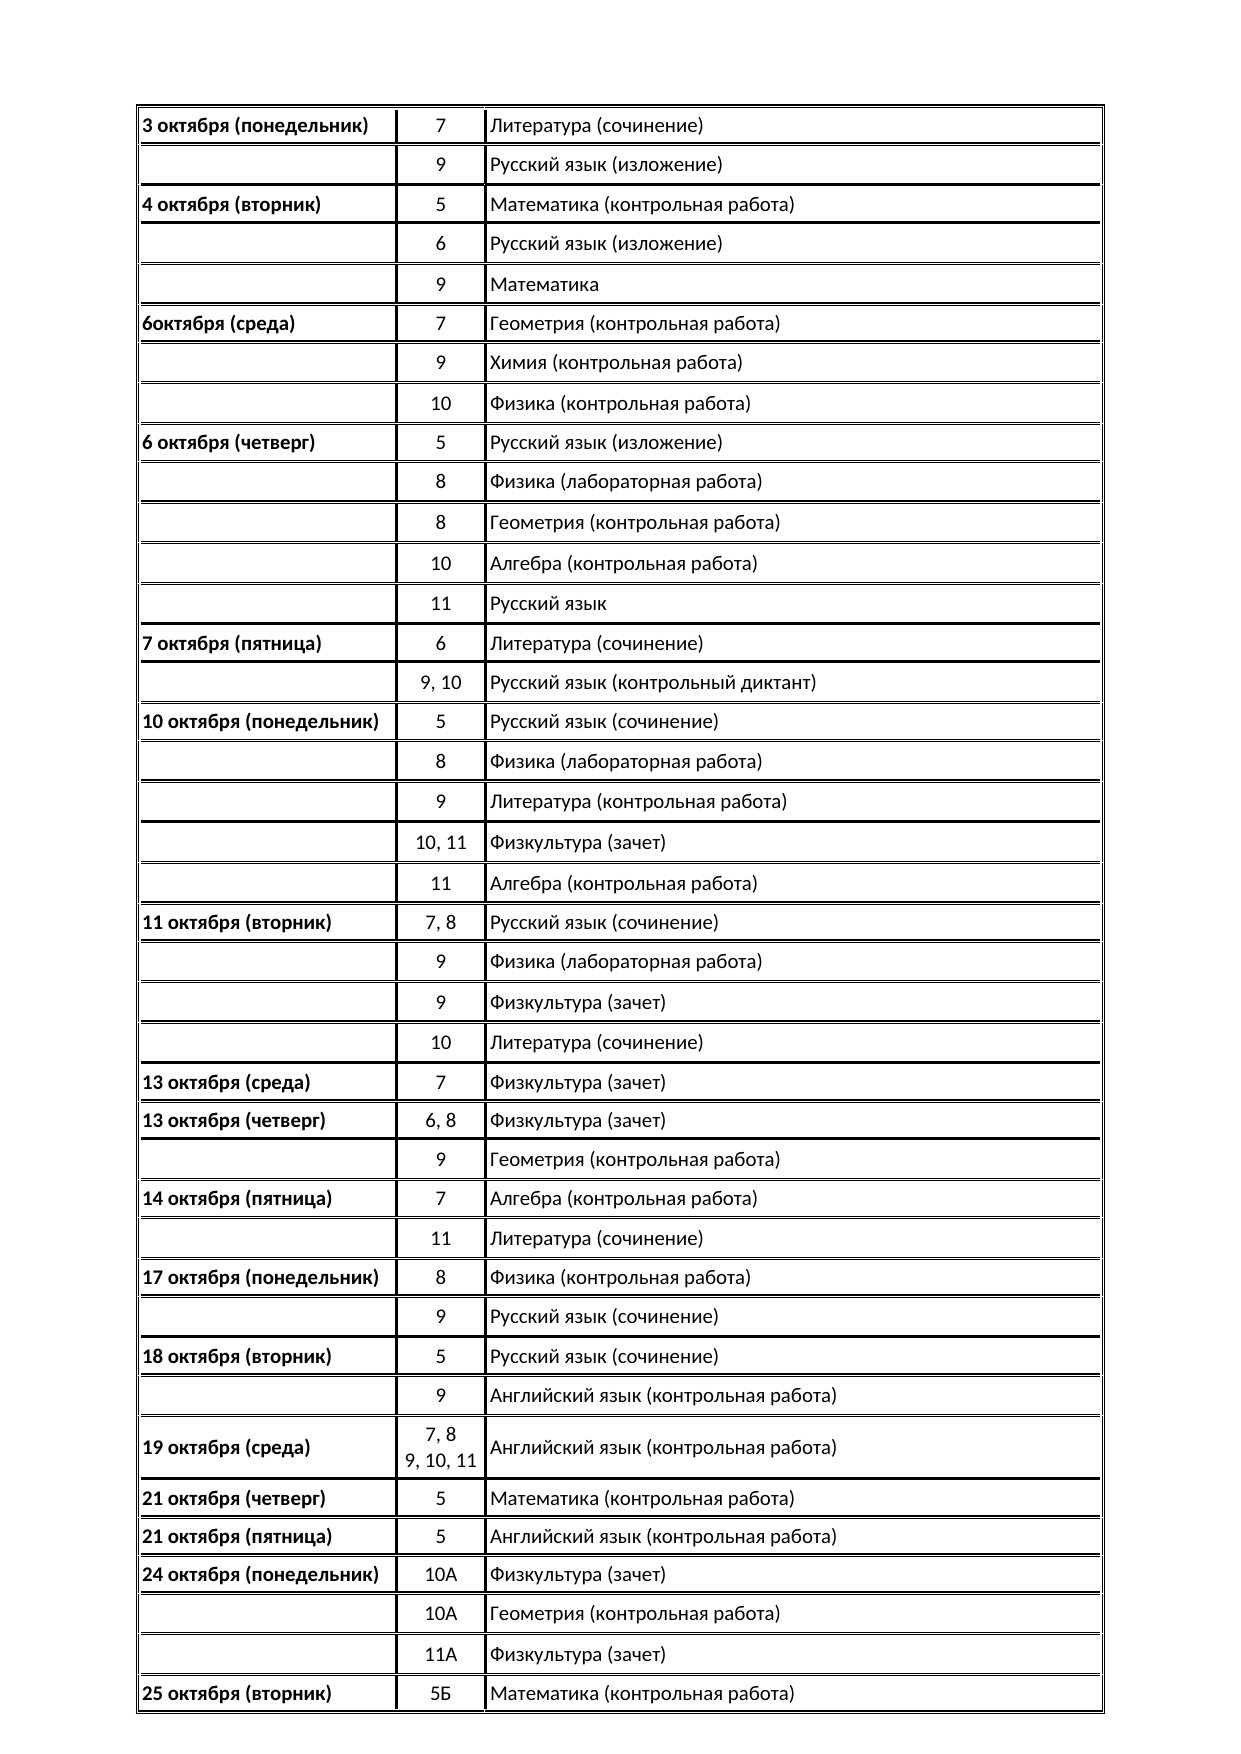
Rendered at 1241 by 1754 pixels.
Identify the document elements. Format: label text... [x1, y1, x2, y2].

table_cell 9 [398, 1377, 484, 1414]
table_cell Геометрия (контрольная работа) [487, 500, 1102, 541]
table_cell 9 [398, 943, 484, 980]
table_cell Физика (лабораторная работа) [487, 939, 1102, 980]
table_cell 5 [398, 704, 484, 739]
table_cell 19 октября (среда) [137, 1414, 396, 1477]
table_cell Физкультура (зачет) [487, 1061, 1102, 1099]
table_cell 11 октября (вторник) [139, 901, 395, 939]
table_cell Математика (контрольная работа) [485, 1673, 1102, 1710]
table_cell 13 октября (четверг) [139, 1099, 395, 1137]
table_cell 21 октября (пятница) [139, 1515, 395, 1553]
table_cell 6 [398, 625, 484, 660]
table_cell [139, 1137, 395, 1178]
table_cell 10 [398, 384, 484, 421]
table_cell 13 октября (среда) [139, 1061, 395, 1099]
table_cell 9 [398, 146, 484, 183]
table_cell Русский язык (сочинение) [487, 901, 1102, 939]
table_cell 11 [398, 1219, 484, 1256]
table_cell 9 [398, 1140, 484, 1178]
table_cell 5 [398, 425, 484, 459]
table_cell 11 [398, 585, 484, 622]
table_cell 5 [398, 1519, 484, 1553]
table_cell Физкультура (зачет) [485, 1632, 1103, 1672]
table_cell 10 октября (понедельник) [137, 701, 396, 739]
table_cell Русский язык (контрольный диктант) [487, 660, 1102, 701]
table_cell Физкультура (зачет) [487, 820, 1102, 861]
table_cell 7 [396, 106, 485, 142]
table_cell 10, 11 [398, 823, 484, 861]
table_cell 11А [398, 1635, 484, 1672]
table_cell 7, 8 9, 10, 11 [398, 1417, 484, 1477]
table_cell [139, 1373, 395, 1414]
table_cell [137, 1216, 396, 1256]
table_cell [137, 1632, 396, 1672]
table_cell [139, 340, 395, 381]
table_cell 8 [398, 1260, 484, 1294]
table_cell 9 [398, 265, 484, 302]
table_cell 6октября (среда) [139, 302, 395, 340]
table_cell Литература (сочинение) [485, 108, 1102, 142]
table_cell 9 [398, 1298, 484, 1335]
table_cell Физика (лабораторная работа) [485, 739, 1103, 779]
table_cell Математика (контрольная работа) [487, 1477, 1102, 1515]
table_cell Английский язык (контрольная работа) [485, 1414, 1103, 1477]
table_cell Русский язык (изложение) [487, 221, 1102, 262]
table_cell Геометрия (контрольная работа) [487, 1591, 1102, 1632]
table_cell Алгебра (контрольная работа) [485, 541, 1103, 581]
table_cell [139, 581, 395, 622]
table_cell [137, 381, 396, 421]
table_cell [139, 500, 395, 541]
table_cell [139, 221, 395, 262]
table_cell Алгебра (контрольная работа) [485, 861, 1103, 901]
table_cell Русский язык (изложение) [487, 142, 1102, 183]
table_cell Английский язык (контрольная работа) [487, 1515, 1102, 1553]
table_cell [139, 142, 395, 183]
table_cell 18 октября (вторник) [139, 1335, 395, 1373]
table_cell 10 [398, 1024, 484, 1061]
table_cell 3 октября (понедельник) [139, 108, 396, 142]
table_cell Литература (сочинение) [487, 1020, 1102, 1061]
table_cell 25 октября (вторник) [139, 1673, 396, 1710]
table_cell 5 [398, 1480, 484, 1515]
table_cell 8 [398, 742, 484, 779]
table_cell Математика (контрольная работа) [487, 183, 1103, 221]
table_cell 9 [398, 983, 484, 1020]
table_cell 10А [398, 1595, 484, 1632]
table_cell Литература (сочинение) [487, 622, 1102, 660]
table_cell 8 [398, 504, 484, 541]
table_cell Геометрия (контрольная работа) [487, 1137, 1102, 1178]
table_cell Физика (контрольная работа) [487, 1256, 1102, 1294]
table_cell [137, 541, 396, 581]
table_cell [139, 939, 395, 980]
table_cell 9, 10 [398, 663, 484, 701]
table_cell Русский язык (сочинение) [487, 1294, 1102, 1335]
table_cell 6 октября (четверг) [139, 421, 395, 459]
table_cell 7 [398, 1064, 484, 1099]
table_cell Русский язык (сочинение) [487, 1335, 1102, 1373]
table_cell 7 [398, 1181, 484, 1216]
table_cell [139, 1294, 395, 1335]
table_cell 21 октября (четверг) [139, 1477, 395, 1515]
table_cell [139, 1591, 395, 1632]
table_cell Русский язык [487, 581, 1102, 622]
table_cell [139, 820, 395, 861]
table_cell Физкультура (зачет) [485, 980, 1103, 1020]
table_cell 9 [398, 783, 484, 820]
table_cell 6 [398, 224, 484, 262]
table_cell [137, 861, 396, 901]
table_cell [139, 660, 395, 701]
table_cell Русский язык (сочинение) [485, 701, 1103, 739]
table_cell 5Б [396, 1676, 485, 1710]
table_cell [139, 1020, 395, 1061]
table_cell [139, 779, 395, 820]
table_cell [137, 980, 396, 1020]
table_cell 6, 8 [398, 1103, 484, 1137]
table_cell [137, 739, 396, 779]
table_cell 11 [398, 864, 484, 901]
table_cell Физика (лабораторная работа) [487, 460, 1102, 500]
table_cell Химия (контрольная работа) [487, 340, 1102, 381]
table_cell 10А [398, 1557, 484, 1591]
table_cell [137, 262, 396, 302]
table_cell 14 октября (пятница) [137, 1178, 396, 1216]
table_cell [139, 460, 395, 500]
table_cell Алгебра (контрольная работа) [485, 1178, 1103, 1216]
table_cell Литература (сочинение) [485, 1216, 1103, 1256]
table_cell 7 [398, 306, 484, 340]
table_cell Литература (контрольная работа) [487, 779, 1102, 820]
table_cell 24 октября (понедельник) [139, 1553, 395, 1591]
table_cell 8 [398, 463, 484, 500]
table_cell 5 [398, 1338, 484, 1373]
table_cell 17 октября (понедельник) [139, 1256, 395, 1294]
table_cell Физика (контрольная работа) [485, 381, 1103, 421]
table_cell 7 октября (пятница) [139, 622, 395, 660]
table_cell 10 [398, 544, 484, 581]
table_cell 7, 8 [398, 905, 484, 939]
table_cell 4 октября (вторник) [137, 183, 395, 221]
table_cell Английский язык (контрольная работа) [487, 1373, 1102, 1414]
table_cell Физкультура (зачет) [487, 1553, 1102, 1591]
table_cell 9 [398, 344, 484, 381]
table_cell Математика [485, 262, 1103, 302]
table_cell Физкультура (зачет) [487, 1099, 1102, 1137]
table_cell Русский язык (изложение) [487, 421, 1102, 459]
table_cell 5 [398, 186, 484, 221]
table_cell Геометрия (контрольная работа) [487, 302, 1102, 340]
